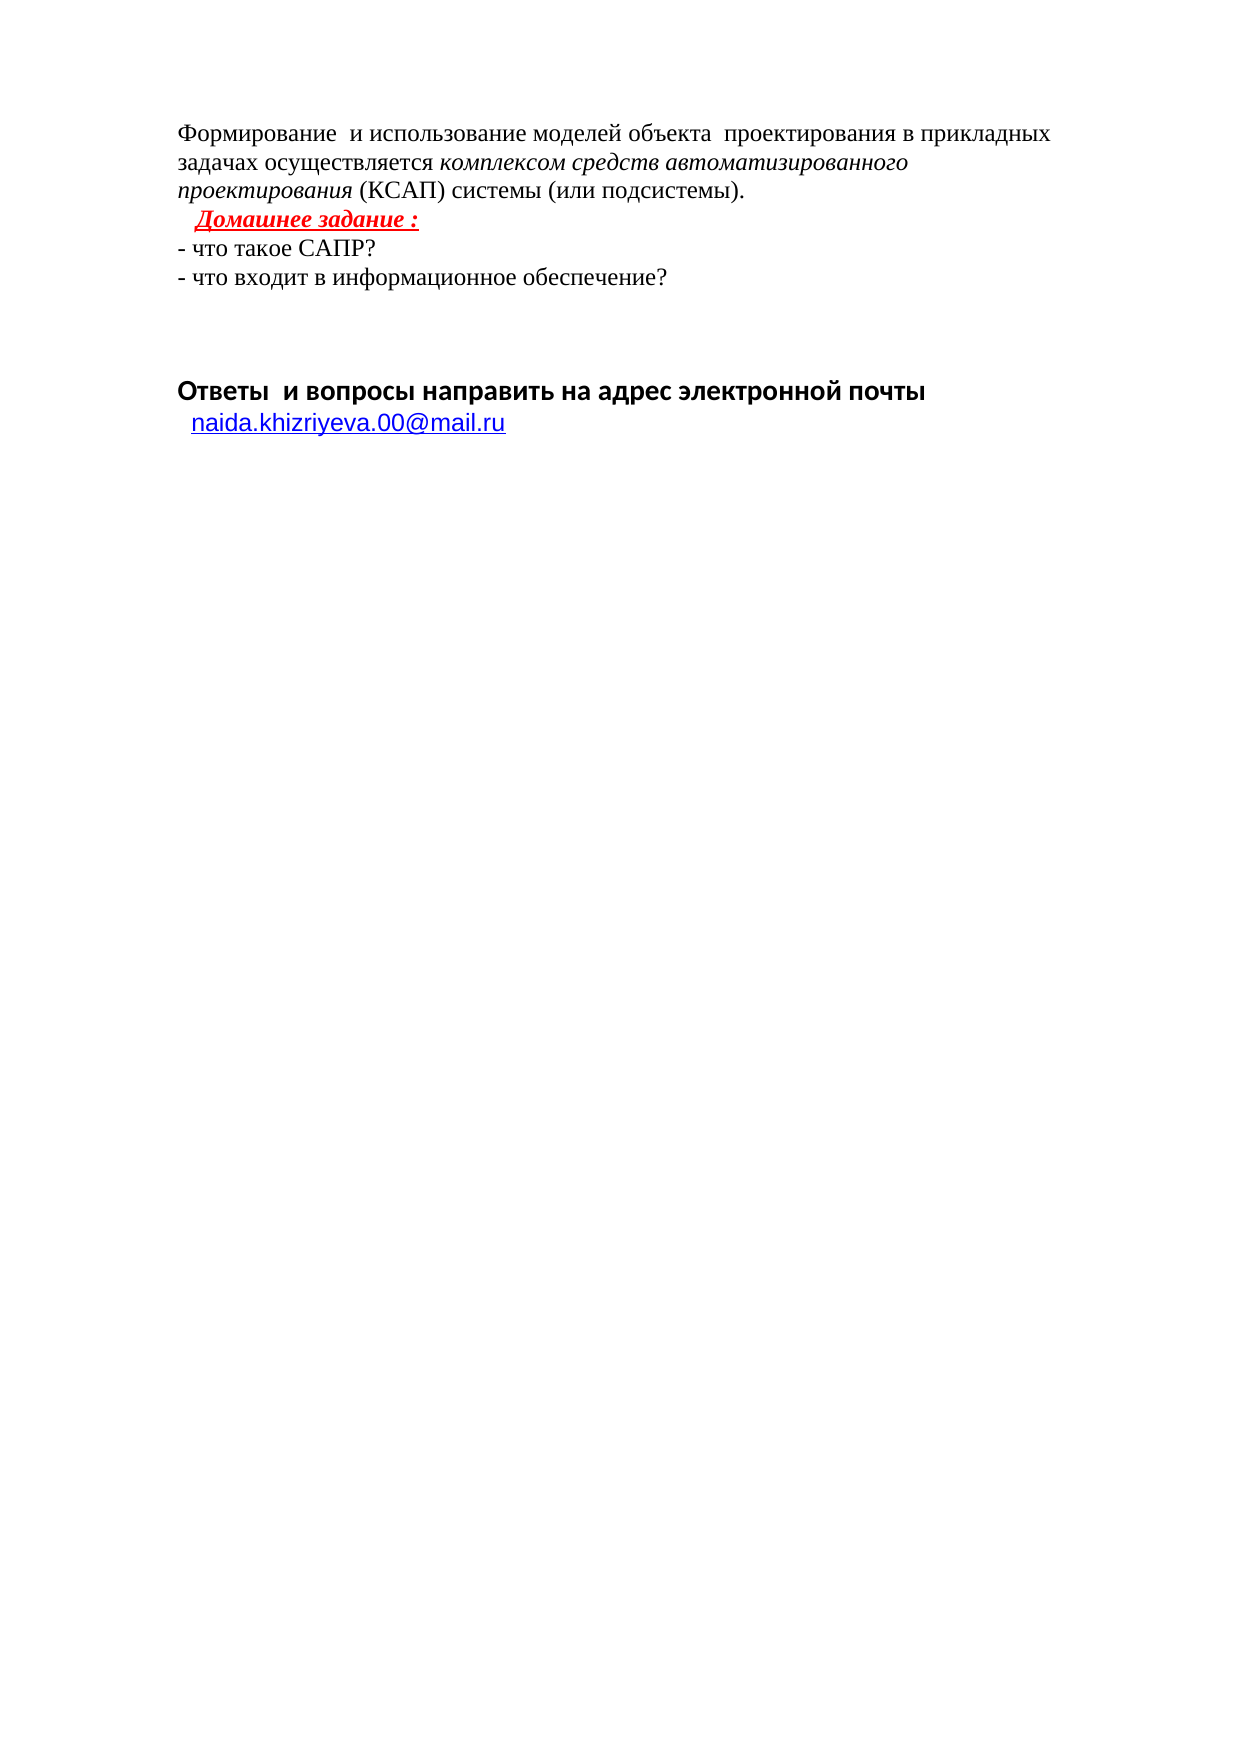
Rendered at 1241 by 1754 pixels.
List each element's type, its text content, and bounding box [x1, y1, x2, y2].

text Домашнее задание : [177, 204, 1152, 233]
text Формирование и использование моделей объекта проектирования в прикладных задачах осуществляется комплексом средств автоматизированного проектирования (КСАП) системы (или подсистемы). [177, 118, 1152, 204]
text Ответы и вопросы направить на адрес электронной почты naida.khizriyeva.00@mail.ru [177, 372, 1136, 436]
text - что такое САПР? [177, 233, 1152, 262]
text - что входит в информационное обеспечение? [177, 262, 1152, 291]
